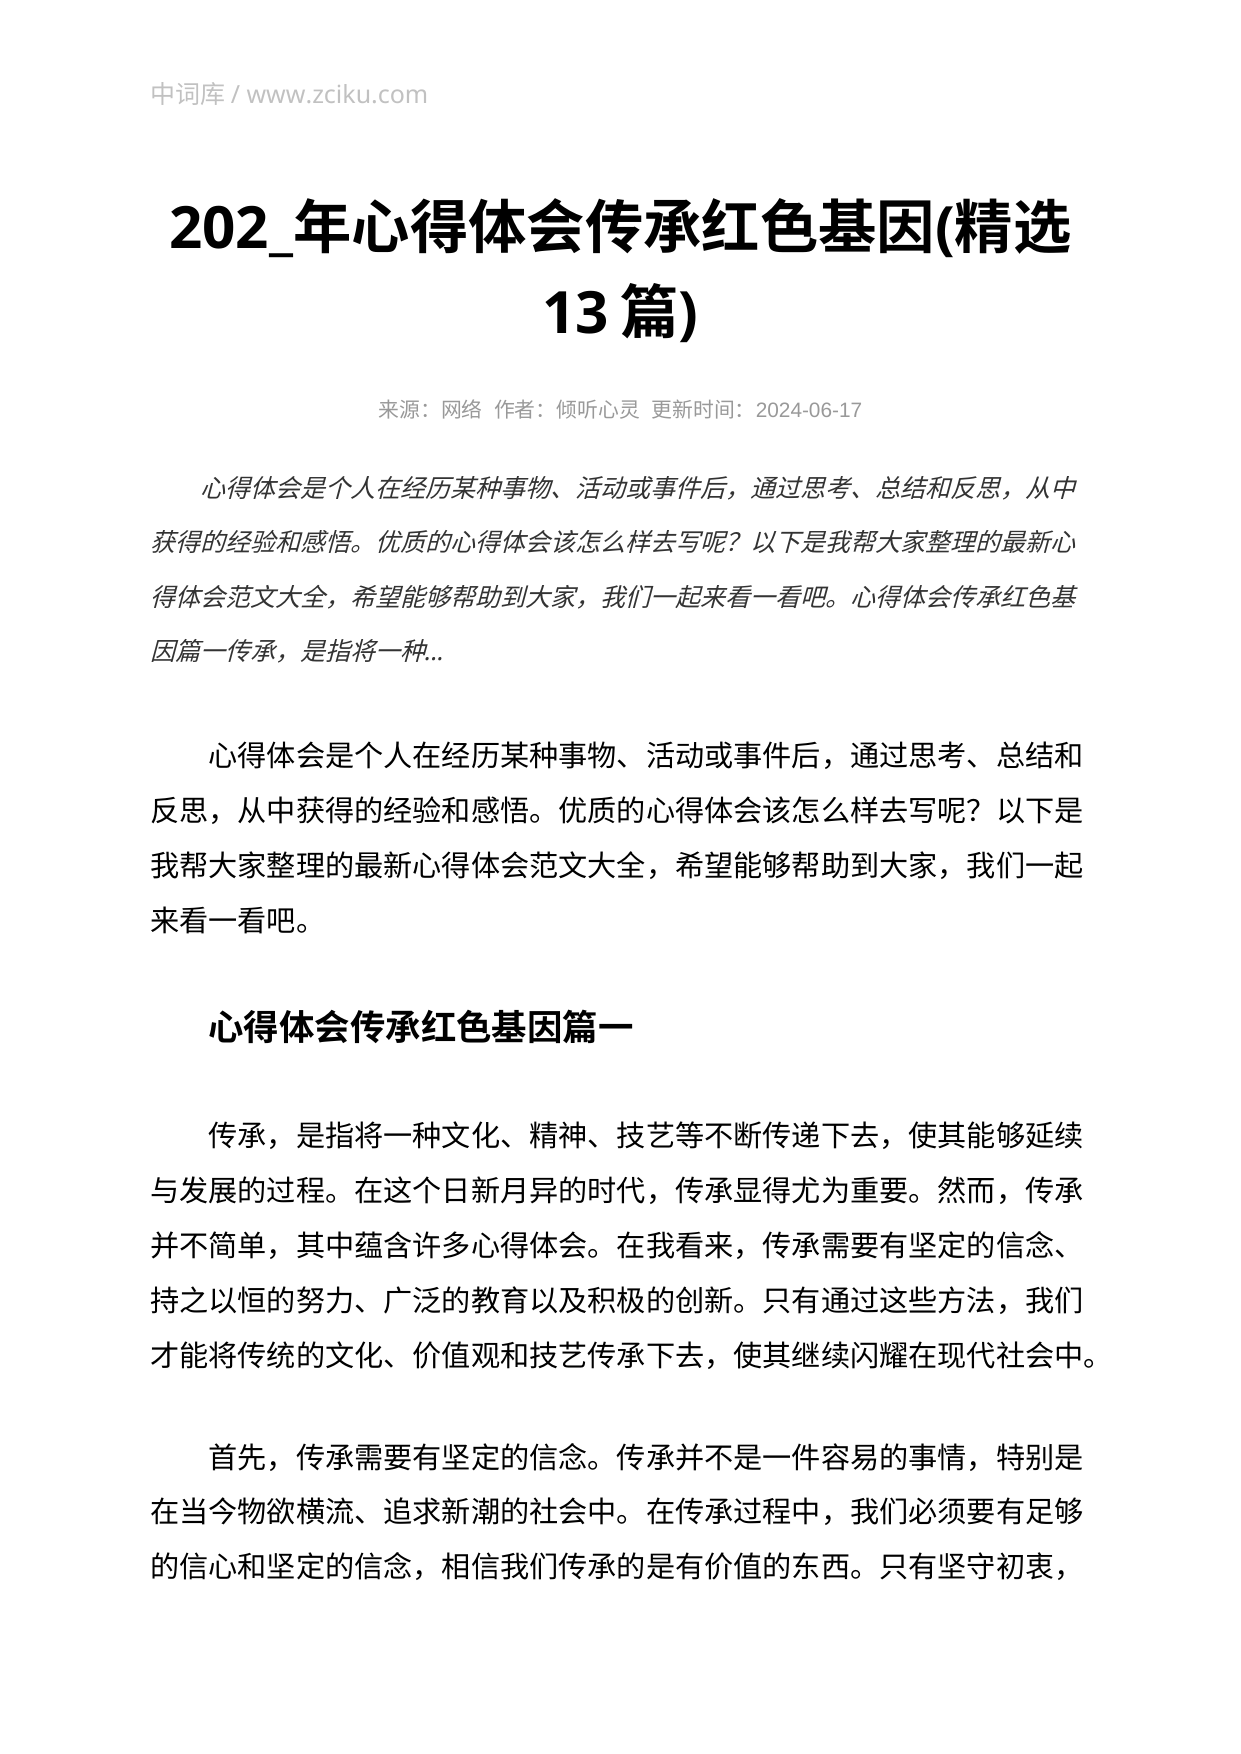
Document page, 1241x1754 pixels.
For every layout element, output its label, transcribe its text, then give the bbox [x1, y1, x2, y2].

text 心得体会是个人在经历某种事物、活动或事件后，通过思考、总结和反思，从中获得的经验和感悟。优质的心得体会该怎么样去写呢？以下是我帮大家整理的最新心得体会范文大全，希望能够帮助到大家，我们一起来看一看吧。心得体会传承红色基因篇一传承，是指将一种... [150, 468, 1090, 668]
subtitle 202_年心得体会传承红色基因(精选13篇) [150, 181, 1090, 351]
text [150, 1434, 1090, 1586]
text 心得体会是个人在经历某种事物、活动或事件后，通过思考、总结和反思，从中获得的经验和感悟。优质的心得体会该怎么样去写呢？以下是我帮大家整理的最新心得体会范文大全，希望能够帮助到大家，我们一起来看一看吧。 [150, 733, 1090, 940]
text 传承，是指将一种文化、精神、技艺等不断传递下去，使其能够延续与发展的过程。在这个日新月异的时代，传承显得尤为重要。然而，传承并不简单，其中蕴含许多心得体会。在我看来，传承需要有坚定的信念、持之以恒的努力、广泛的教育以及积极的创新。只有通过这些方法，我们才能将传统的文化、价值观和技艺传承下去，使其继续闪耀在现代社会中。 [150, 1113, 1090, 1375]
text 心得体会传承红色基因篇一 [150, 999, 1090, 1051]
text 来源：网络 作者：倾听心灵 更新时间：2024-06-17 [150, 398, 1090, 422]
